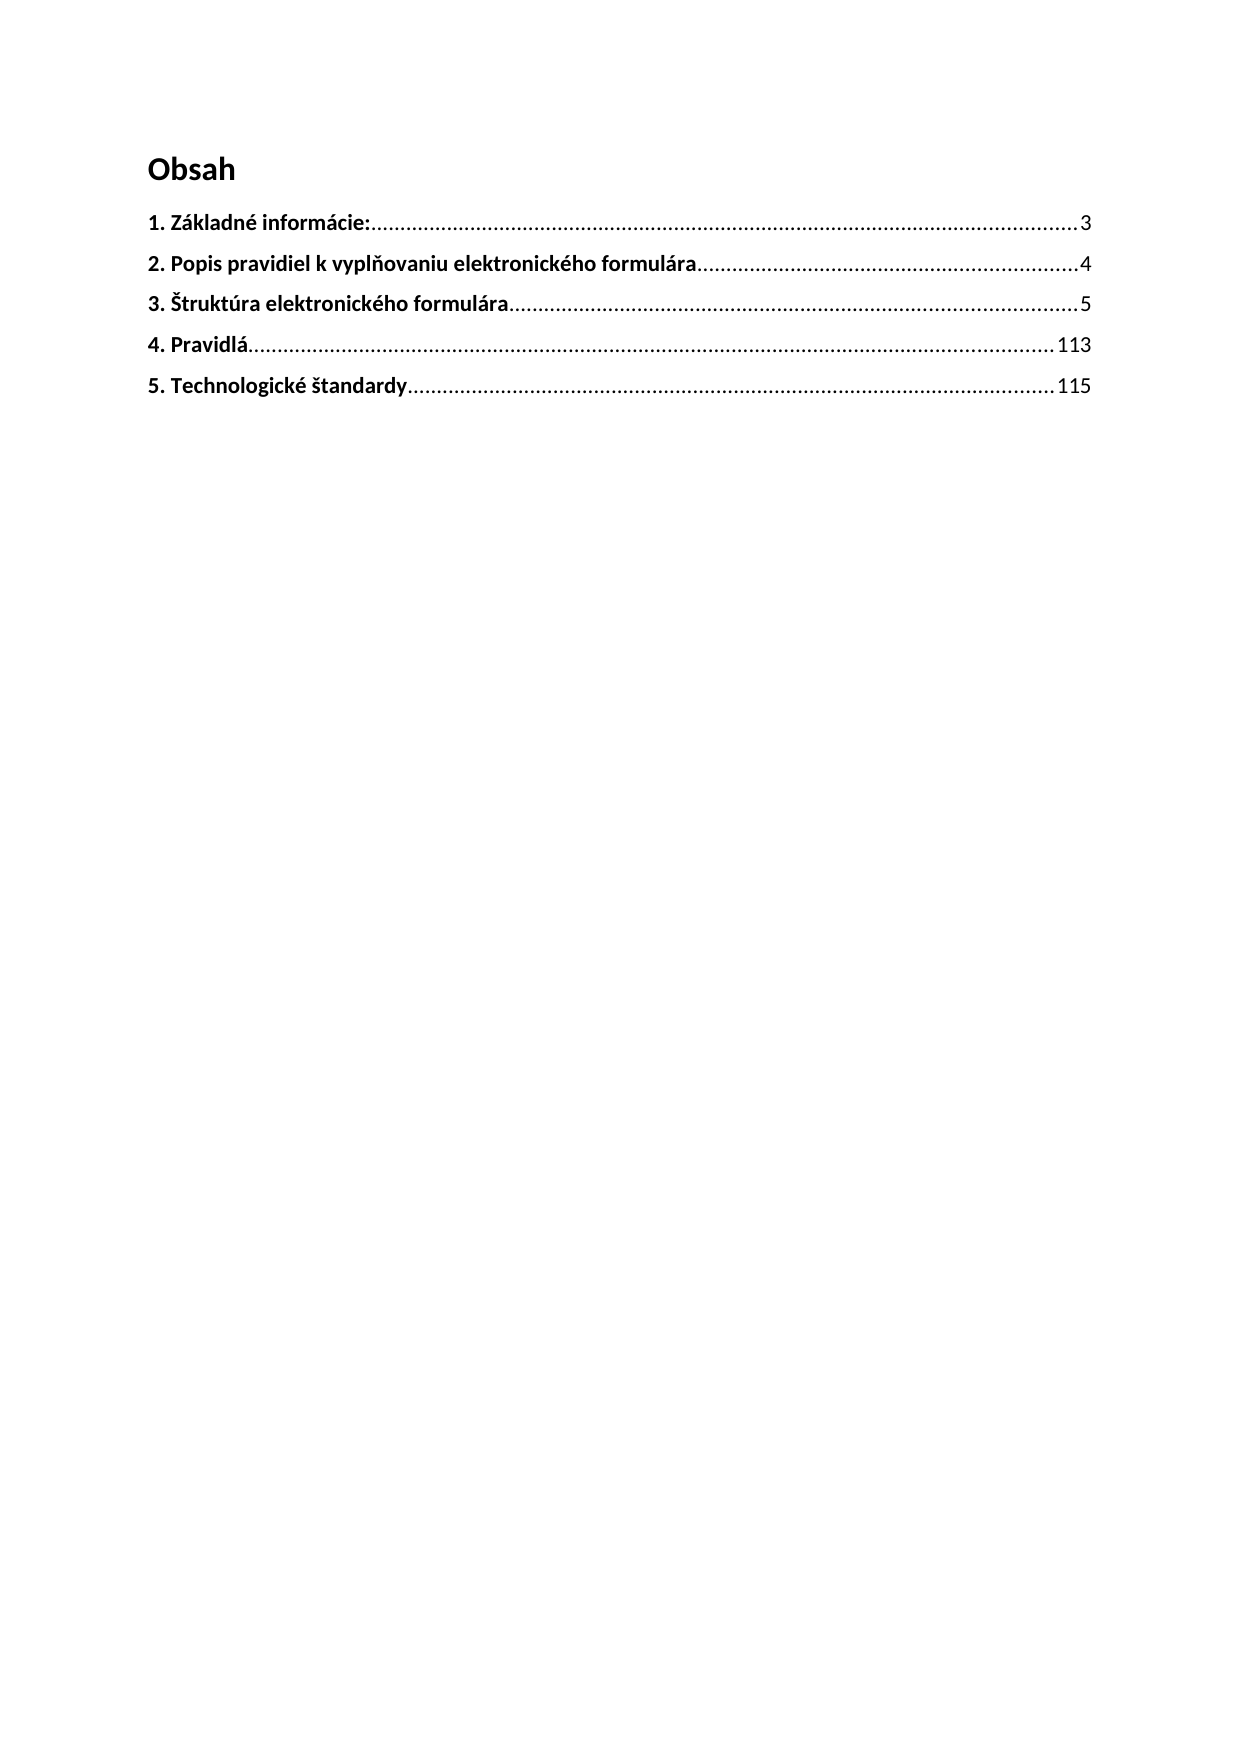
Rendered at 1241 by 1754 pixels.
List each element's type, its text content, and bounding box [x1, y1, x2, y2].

text 1. Základné informácie: 3 [148, 208, 1093, 236]
text 2. Popis pravidiel k vyplňovaniu elektronického formulára 4 [148, 249, 1093, 277]
text 4. Pravidlá 113 [148, 330, 1093, 358]
text Obsah [148, 148, 1093, 188]
text 5. Technologické štandardy 115 [148, 371, 1093, 399]
text 3. Štruktúra elektronického formulára 5 [148, 289, 1093, 317]
